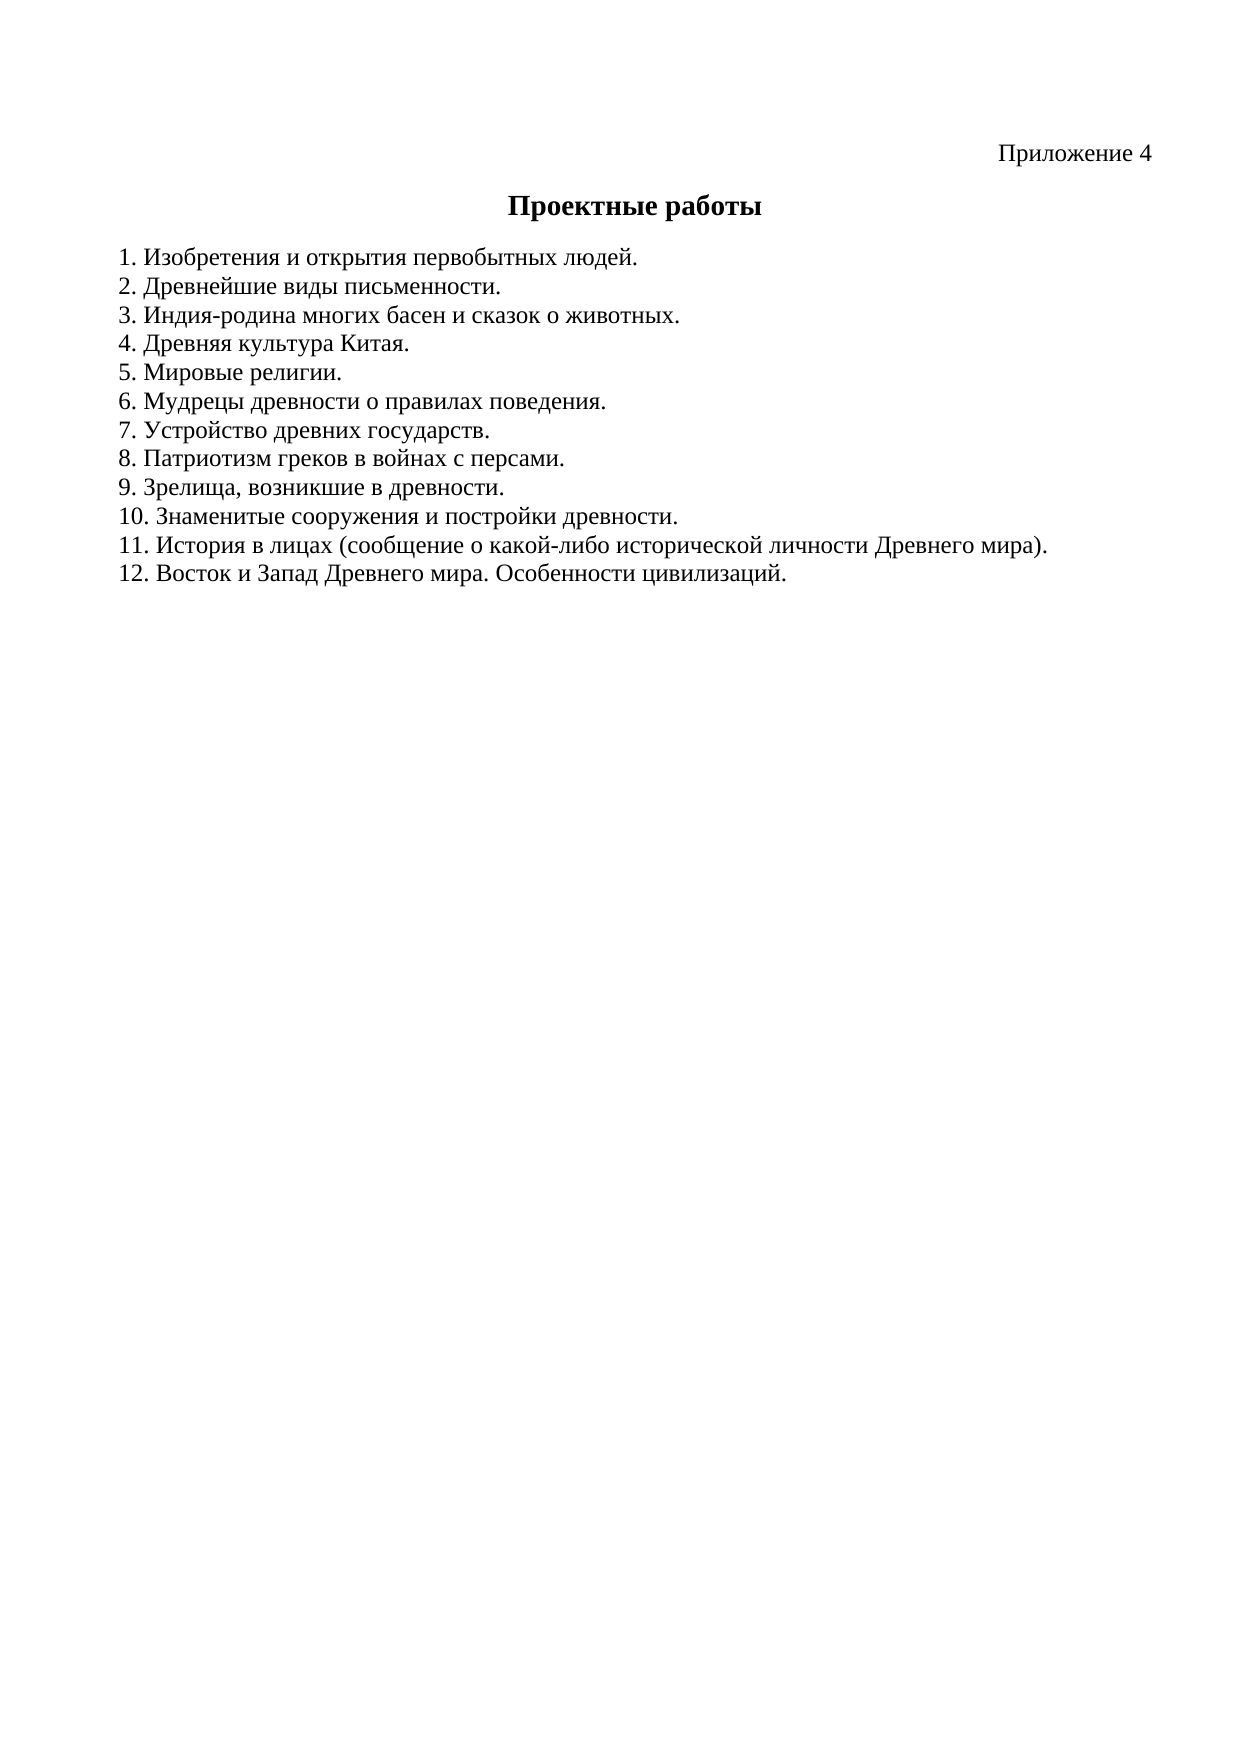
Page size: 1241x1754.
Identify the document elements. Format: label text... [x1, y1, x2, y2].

text 6. Мудрецы древности о правилах поведения. [118, 386, 1152, 415]
text 10. Знаменитые сооружения и постройки древности. [118, 501, 1152, 530]
text Проектные работы [118, 188, 1152, 221]
text 2. Древнейшие виды письменности. [118, 271, 1152, 300]
text 11. История в лицах (сообщение о какой-либо исторической личности Древнего мира). [118, 530, 1152, 558]
text 8. Патриотизм греков в войнах с персами. [118, 443, 1152, 472]
text 5. Мировые религии. [118, 357, 1152, 386]
text 1. Изобретения и открытия первобытных людей. [118, 242, 1152, 271]
text Приложение 4 [118, 138, 1152, 167]
text 7. Устройство древних государств. [118, 415, 1152, 443]
text 3. Индия-родина многих басен и сказок о животных. [118, 300, 1152, 328]
text 12. Восток и Запад Древнего мира. Особенности цивилизаций. [118, 558, 1152, 587]
text 4. Древняя культура Китая. [118, 328, 1152, 357]
text 9. Зрелища, возникшие в древности. [118, 472, 1152, 501]
